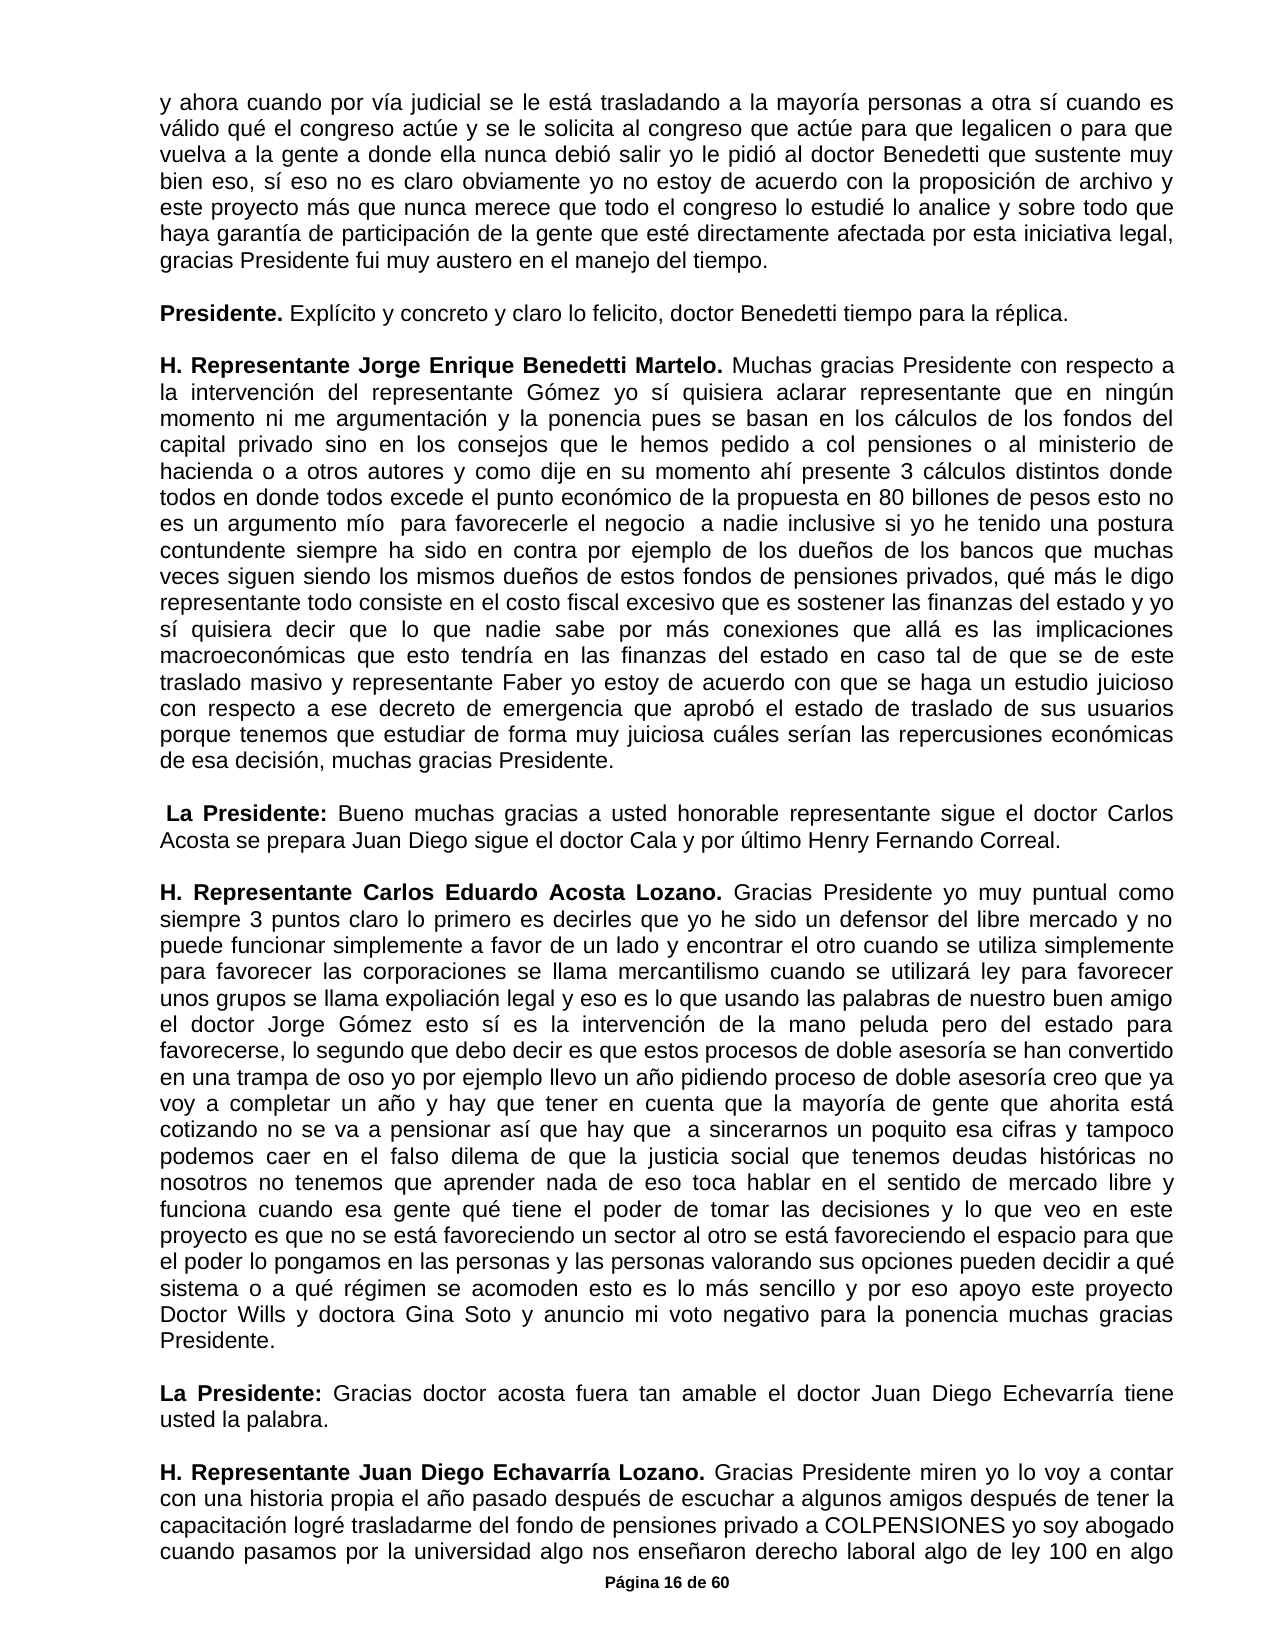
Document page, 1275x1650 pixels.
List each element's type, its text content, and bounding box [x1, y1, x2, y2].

text Presidente. Explícito y concreto y claro lo felicito, doctor Benedetti tiempo para la réplica. [159, 299, 1174, 326]
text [159, 89, 1174, 273]
text La Presidente: Gracias doctor acosta fuera tan amable el doctor Juan Diego Echevarría tiene usted la palabra. [159, 1380, 1174, 1433]
text H. Representante Jorge Enrique Benedetti Martelo. Muchas gracias Presidente con respecto a la intervención del representante Gómez yo sí quisiera aclarar representante que en ningún momento ni me argumentación y la ponencia pues se basan en los cálculos de los fondos del capital privado sino en los consejos que le hemos pedido a col pensiones o al ministerio de hacienda o a otros autores y como dije en su momento ahí presente 3 cálculos distintos donde todos en donde todos excede el punto económico de la propuesta en 80 billones de pesos esto no es un argumento mío para favorecerle el negocio a nadie inclusive si yo he tenido una postura contundente siempre ha sido en contra por ejemplo de los dueños de los bancos que muchas veces siguen siendo los mismos dueños de estos fondos de pensiones privados, qué más le digo representante todo consiste en el costo fiscal excesivo que es sostener las finanzas del estado y yo sí quisiera decir que lo que nadie sabe por más conexiones que allá es las implicaciones macroeconómicas que esto tendría en las finanzas del estado en caso tal de que se de este traslado masivo y representante Faber yo estoy de acuerdo con que se haga un estudio juicioso con respecto a ese decreto de emergencia que aprobó el estado de traslado de sus usuarios porque tenemos que estudiar de forma muy juiciosa cuáles serían las repercusiones económicas de esa decisión, muchas gracias Presidente. [159, 352, 1174, 774]
text H. Representante Carlos Eduardo Acosta Lozano. Gracias Presidente yo muy puntual como siempre 3 puntos claro lo primero es decirles que yo he sido un defensor del libre mercado y no puede funcionar simplemente a favor de un lado y encontrar el otro cuando se utiliza simplemente para favorecer las corporaciones se llama mercantilismo cuando se utilizará ley para favorecer unos grupos se llama expoliación legal y eso es lo que usando las palabras de nuestro buen amigo el doctor Jorge Gómez esto sí es la intervención de la mano peluda pero del estado para favorecerse, lo segundo que debo decir es que estos procesos de doble asesoría se han convertido en una trampa de oso yo por ejemplo llevo un año pidiendo proceso de doble asesoría creo que ya voy a completar un año y hay que tener en cuenta que la mayoría de gente que ahorita está cotizando no se va a pensionar así que hay que a sincerarnos un poquito esa cifras y tampoco podemos caer en el falso dilema de que la justicia social que tenemos deudas históricas no nosotros no tenemos que aprender nada de eso toca hablar en el sentido de mercado libre y funciona cuando esa gente qué tiene el poder de tomar las decisiones y lo que veo en este proyecto es que no se está favoreciendo un sector al otro se está favoreciendo el espacio para que el poder lo pongamos en las personas y las personas valorando sus opciones pueden decidir a qué sistema o a qué régimen se acomoden esto es lo más sencillo y por eso apoyo este proyecto Doctor Wills y doctora Gina Soto y anuncio mi voto negativo para la ponencia muchas gracias Presidente. [159, 879, 1174, 1354]
text La Presidente: Bueno muchas gracias a usted honorable representante sigue el doctor Carlos Acosta se prepara Juan Diego sigue el doctor Cala y por último Henry Fernando Correal. [159, 800, 1174, 853]
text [159, 1433, 1174, 1564]
